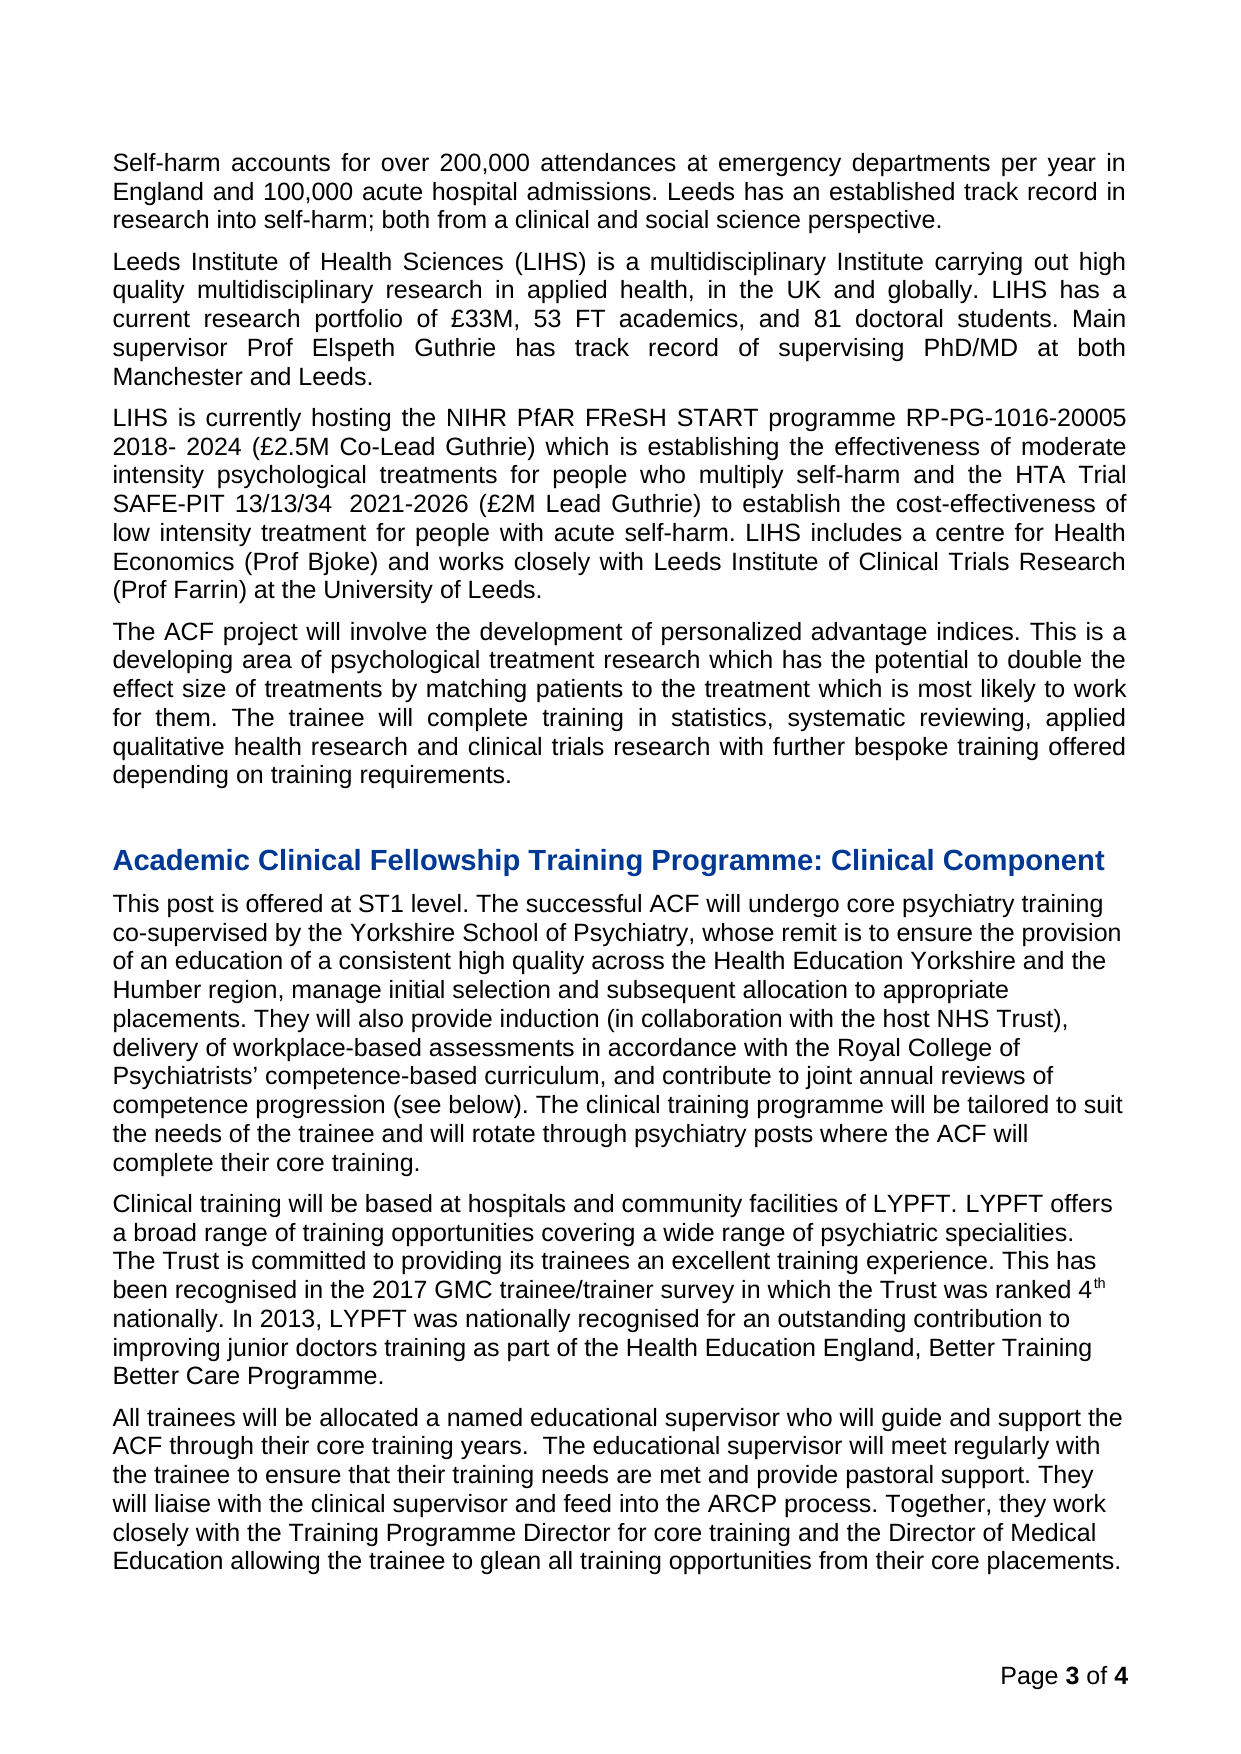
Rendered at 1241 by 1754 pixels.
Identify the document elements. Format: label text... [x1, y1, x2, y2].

text The ACF project will involve the development of personalized advantage indices. This is a developing area of psychological treatment research which has the potential to double the effect size of treatments by matching patients to the treatment which is most likely to work for them. The trainee will complete training in statistics, systematic reviewing, applied qualitative health research and clinical trials research with further bespoke training offered depending on training requirements. [112, 616, 1128, 789]
text Leeds Institute of Health Sciences (LIHS) is a multidisciplinary Institute carrying out high quality multidisciplinary research in applied health, in the UK and globally. LIHS has a current research portfolio of £33M, 53 FT academics, and 81 doctoral students. Main supervisor Prof Elspeth Guthrie has track record of supervising PhD/MD at both Manchester and Leeds. [112, 246, 1128, 390]
text This post is offered at ST1 level. The successful ACF will undergo core psychiatry training co-supervised by the Yorkshire School of Psychiatry, whose remit is to ensure the provision of an education of a consistent high quality across the Health Education Yorkshire and the Humber region, manage initial selection and subsequent allocation to appropriate placements. They will also provide induction (in collaboration with the host NHS Trust), delivery of workplace-based assessments in accordance with the Royal College of Psychiatrists’ competence-based curriculum, and contribute to joint annual reviews of competence progression (see below). The clinical training programme will be tailored to suit the needs of the trainee and will rotate through psychiatry posts where the ACF will complete their core training. [112, 889, 1128, 1176]
subtitle Academic Clinical Fellowship Training Programme: Clinical Component [112, 843, 1128, 876]
text Clinical training will be based at hospitals and community facilities of LYPFT. LYPFT offers a broad range of training opportunities covering a wide range of psychiatric specialities. The Trust is committed to providing its trainees an excellent training experience. This has been recognised in the 2017 GMC trainee/trainer survey in which the Trust was ranked 4th nationally. In 2013, LYPFT was nationally recognised for an outstanding contribution to improving junior doctors training as part of the Health Education England, Better Training Better Care Programme. [112, 1189, 1128, 1390]
text All trainees will be allocated a named educational supervisor who will guide and support the ACF through their core training years. The educational supervisor will meet regularly with the trainee to ensure that their training needs are met and provide pastoral support. They will liaise with the clinical supervisor and feed into the ARCP process. Together, they work closely with the Training Programme Director for core training and the Director of Medical Education allowing the trainee to glean all training opportunities from their core placements. [112, 1402, 1128, 1575]
text LIHS is currently hosting the NIHR PfAR FReSH START programme RP-PG-1016-20005 2018- 2024 (£2.5M Co-Lead Guthrie) which is establishing the effectiveness of moderate intensity psychological treatments for people who multiply self-harm and the HTA Trial SAFE-PIT 13/13/34 2021-2026 (£2M Lead Guthrie) to establish the cost-effectiveness of low intensity treatment for people with acute self-harm. LIHS includes a centre for Health Economics (Prof Bjoke) and works closely with Leeds Institute of Clinical Trials Research (Prof Farrin) at the University of Leeds. [112, 403, 1128, 604]
text Self-harm accounts for over 200,000 attendances at emergency departments per year in England and 100,000 acute hospital admissions. Leeds has an established track record in research into self-harm; both from a clinical and social science perspective. [112, 148, 1128, 234]
